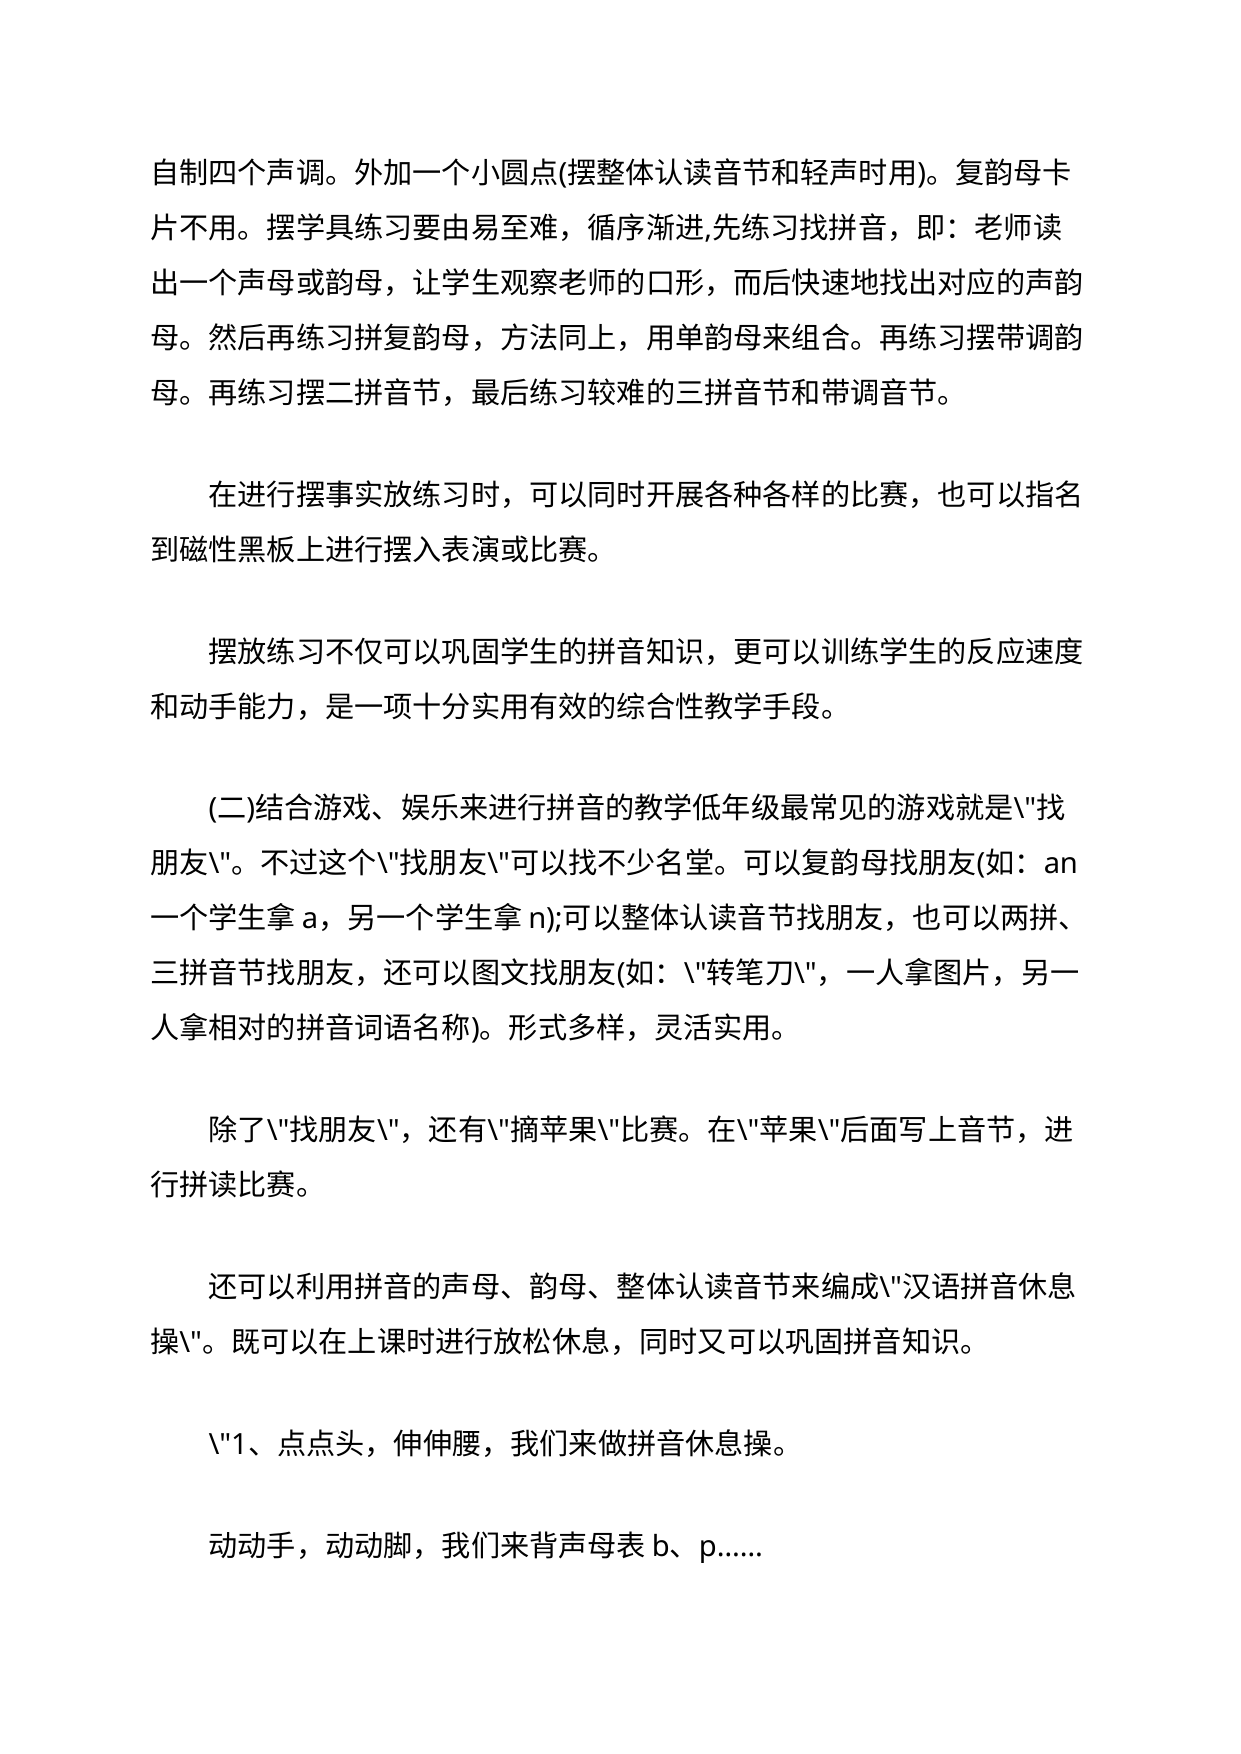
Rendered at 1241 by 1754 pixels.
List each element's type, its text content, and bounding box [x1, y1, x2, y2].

text 摆放练习不仅可以巩固学生的拼音知识，更可以训练学生的反应速度和动手能力，是一项十分实用有效的综合性教学手段。 [150, 628, 1090, 725]
text 还可以利用拼音的声母、韵母、整体认读音节来编成\"汉语拼音休息操\"。既可以在上课时进行放松休息，同时又可以巩固拼音知识。 [150, 1264, 1090, 1361]
text 除了\"找朋友\"，还有\"摘苹果\"比赛。在\"苹果\"后面写上音节，进行拼读比赛。 [150, 1107, 1090, 1204]
text \"1、点点头，伸伸腰，我们来做拼音休息操。 [150, 1421, 1090, 1463]
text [150, 150, 1090, 412]
text 动动手，动动脚，我们来背声母表b、p…… [150, 1523, 1090, 1565]
text (二)结合游戏、娱乐来进行拼音的教学低年级最常见的游戏就是\"找朋友\"。不过这个\"找朋友\"可以找不少名堂。可以复韵母找朋友(如：an 一个学生拿a，另一个学生拿n);可以整体认读音节找朋友，也可以两拼、三拼音节找朋友，还可以图文找朋友(如：\"转笔刀\"，一人拿图片，另一人拿相对的拼音词语名称)。形式多样，灵活实用。 [150, 785, 1090, 1047]
text 在进行摆事实放练习时，可以同时开展各种各样的比赛，也可以指名到磁性黑板上进行摆入表演或比赛。 [150, 472, 1090, 569]
